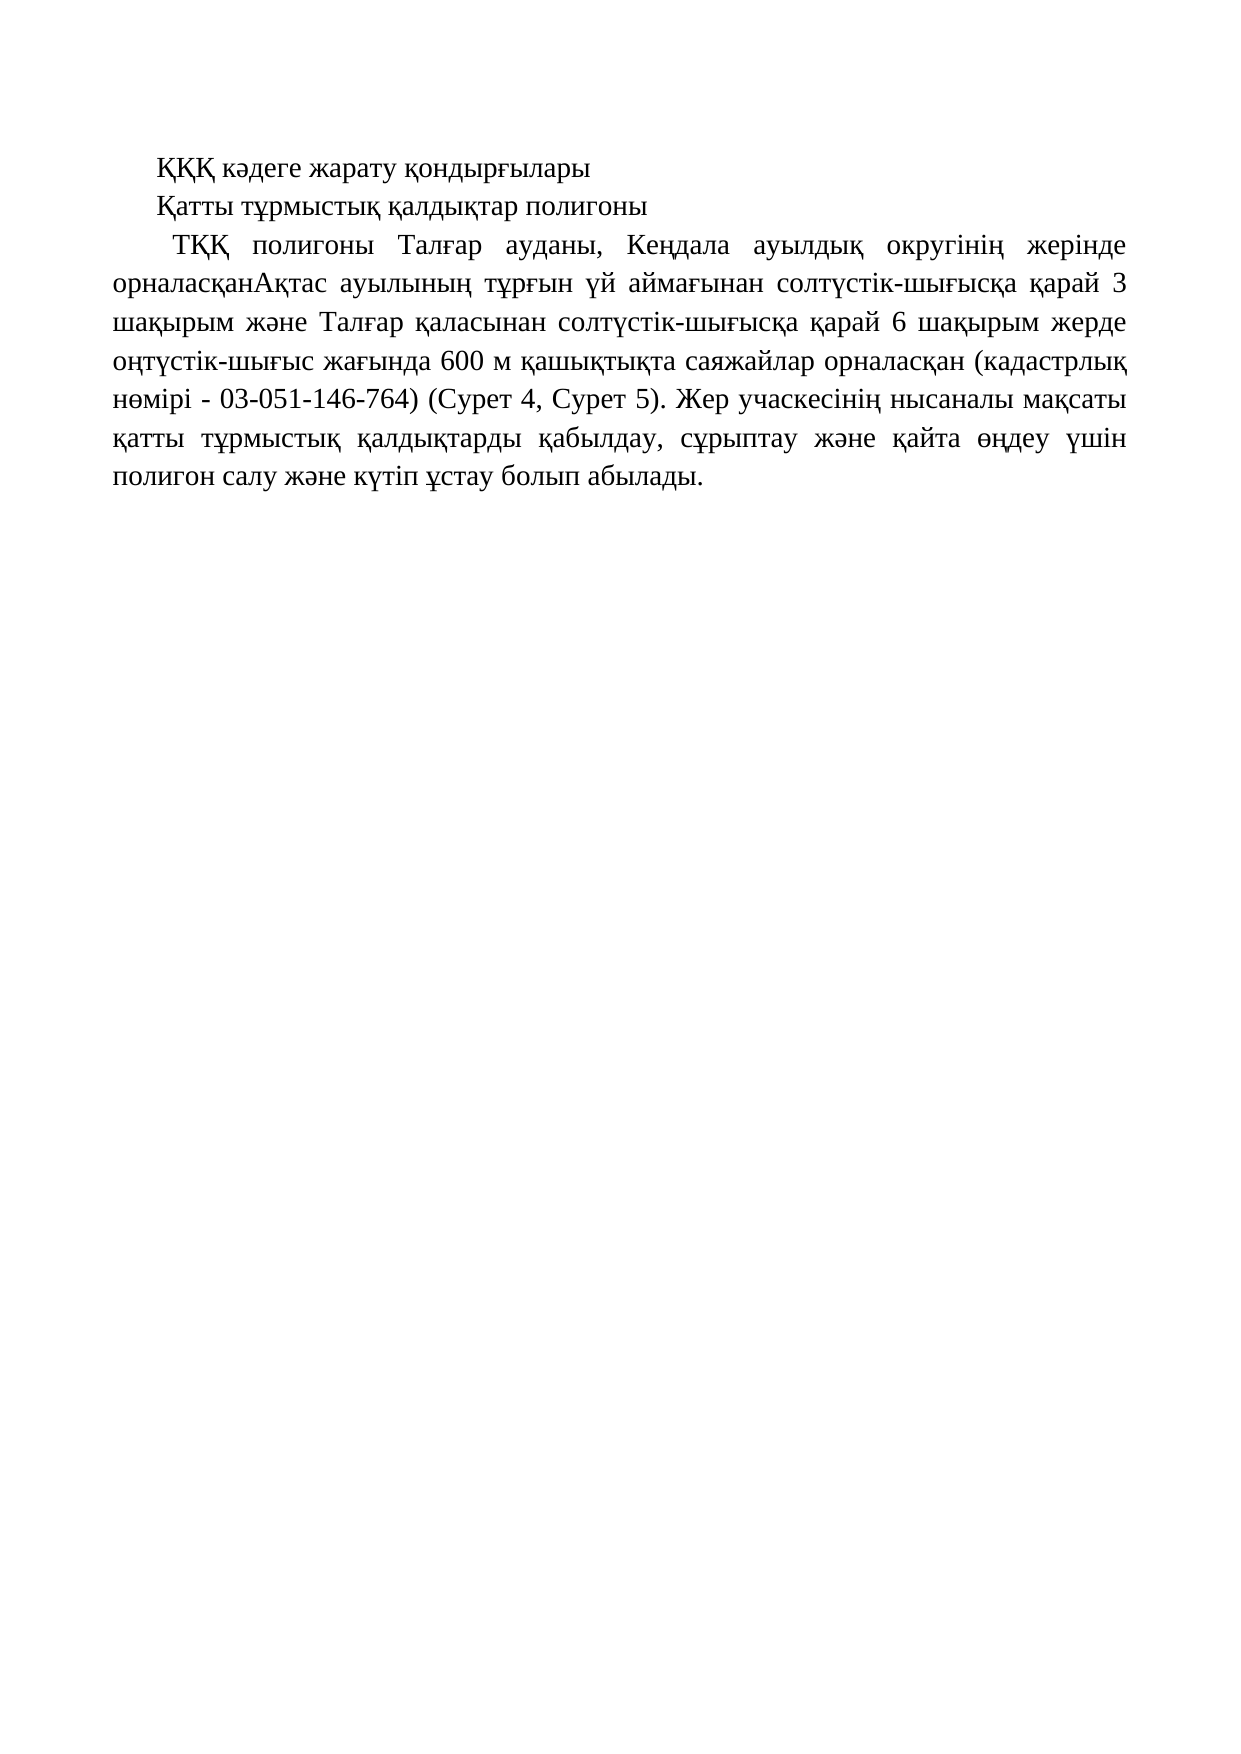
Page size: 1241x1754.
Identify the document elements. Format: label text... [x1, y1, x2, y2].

text ТҚҚ полигоны Талғар ауданы, Кеңдала ауылдық округінің жерінде орналасқанАқтас ауылының тұрғын үй аймағынан солтүстік-шығысқа қарай 3 шақырым және Талғар қаласынан солтүстік-шығысқа қарай 6 шақырым жерде оңтүстік-шығыс жағында 600 м қашықтықта саяжайлар орналасқан (кадастрлық нөмірі - 03-051-146-764) (Сурет 4, Сурет 5). Жер учаскесінің нысаналы мақсаты қатты тұрмыстық қалдықтарды қабылдау, сұрыптау және қайта өңдеу үшін полигон салу және күтіп ұстау болып абылады. [112, 227, 1128, 492]
text ҚҚҚ кәдеге жарату қондырғылары [112, 150, 1128, 183]
text Қатты тұрмыстық қалдықтар полигоны [112, 188, 1128, 222]
